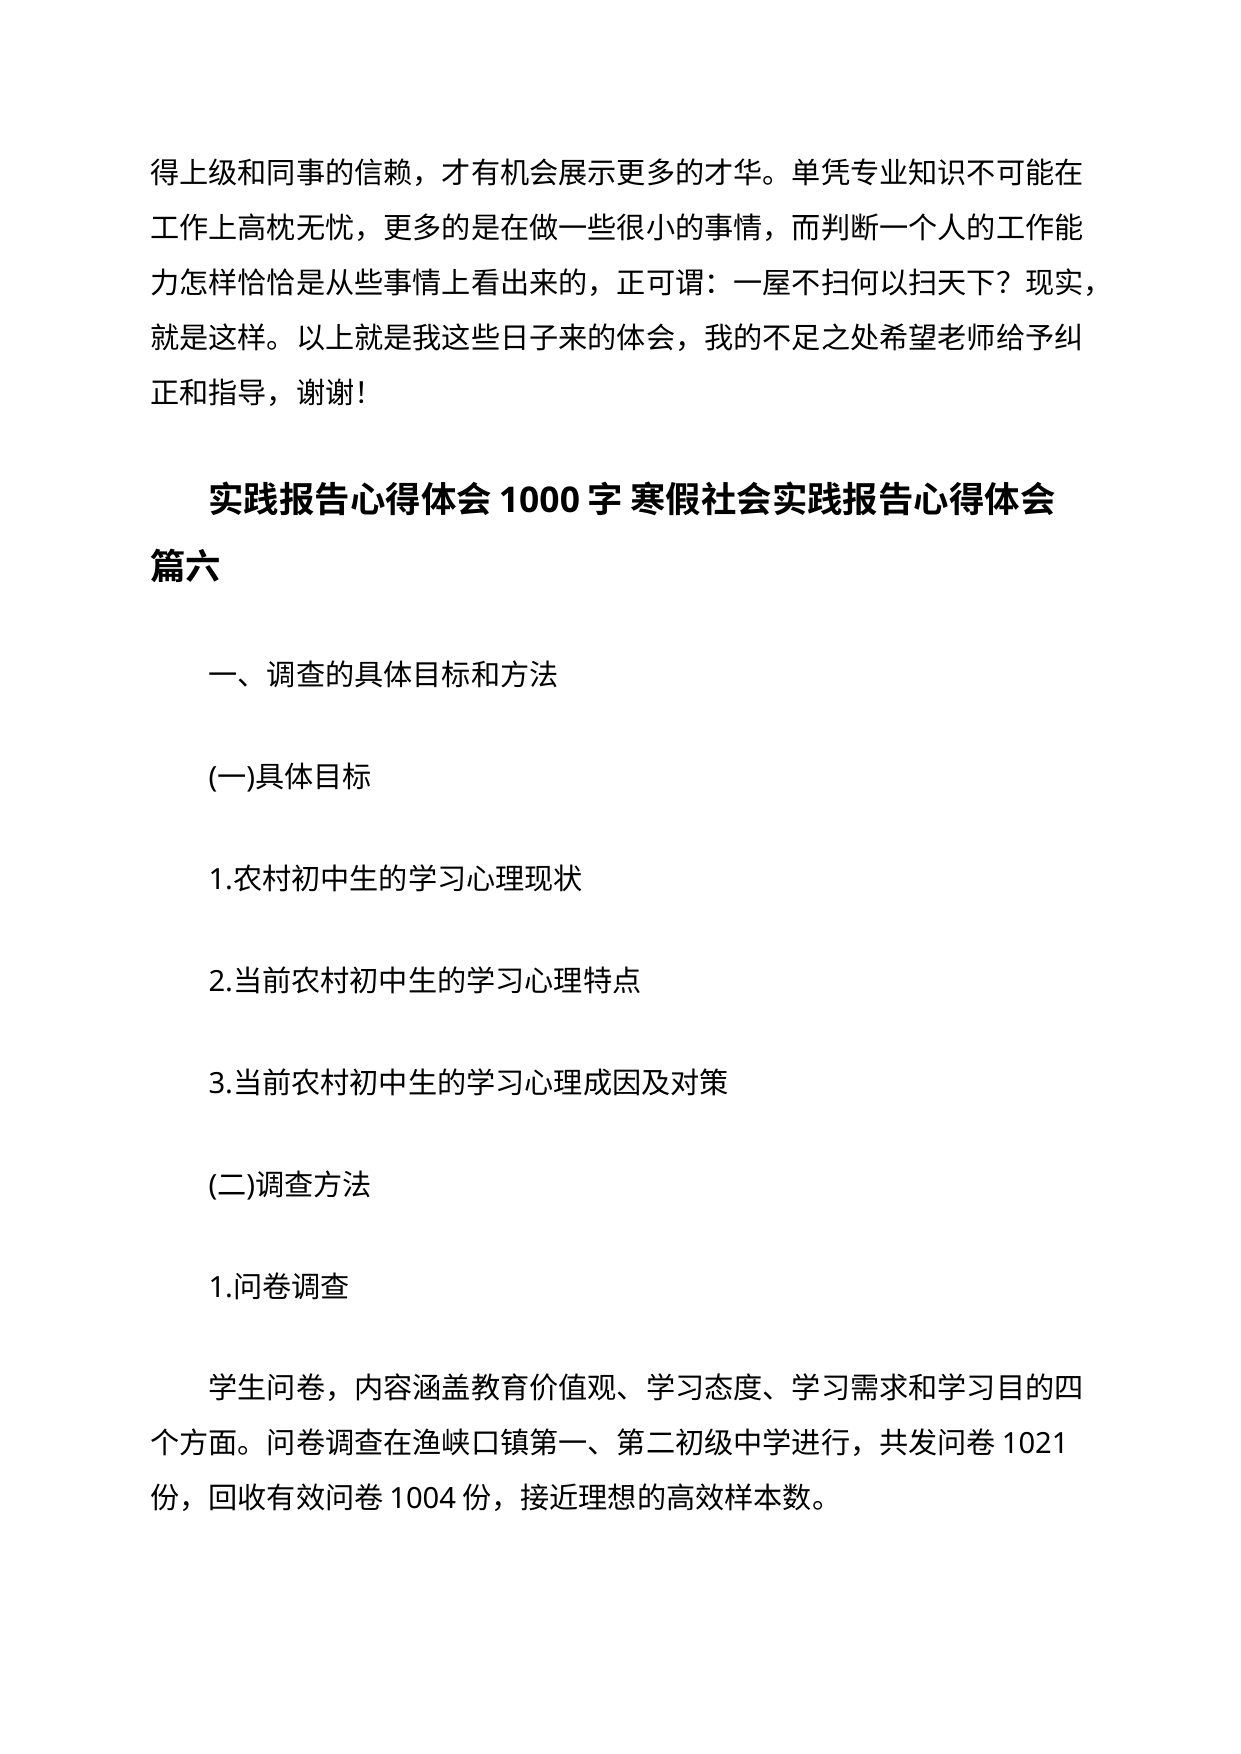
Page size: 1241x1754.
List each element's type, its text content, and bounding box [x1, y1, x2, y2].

text (一)具体目标 [150, 753, 1090, 796]
text 1.农村初中生的学习心理现状 [150, 855, 1090, 898]
text 实践报告心得体会1000字 寒假社会实践报告心得体会篇六 [150, 471, 1090, 589]
text 3.当前农村初中生的学习心理成因及对策 [150, 1059, 1090, 1102]
text 1.问卷调查 [150, 1263, 1090, 1306]
text (二)调查方法 [150, 1161, 1090, 1203]
text 一、调查的具体目标和方法 [150, 651, 1090, 694]
text 学生问卷，内容涵盖教育价值观、学习态度、学习需求和学习目的四个方面。问卷调查在渔峡口镇第一、第二初级中学进行，共发问卷1021份，回收有效问卷1004份，接近理想的高效样本数。 [150, 1365, 1090, 1517]
text 2.当前农村初中生的学习心理特点 [150, 957, 1090, 999]
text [150, 150, 1090, 412]
